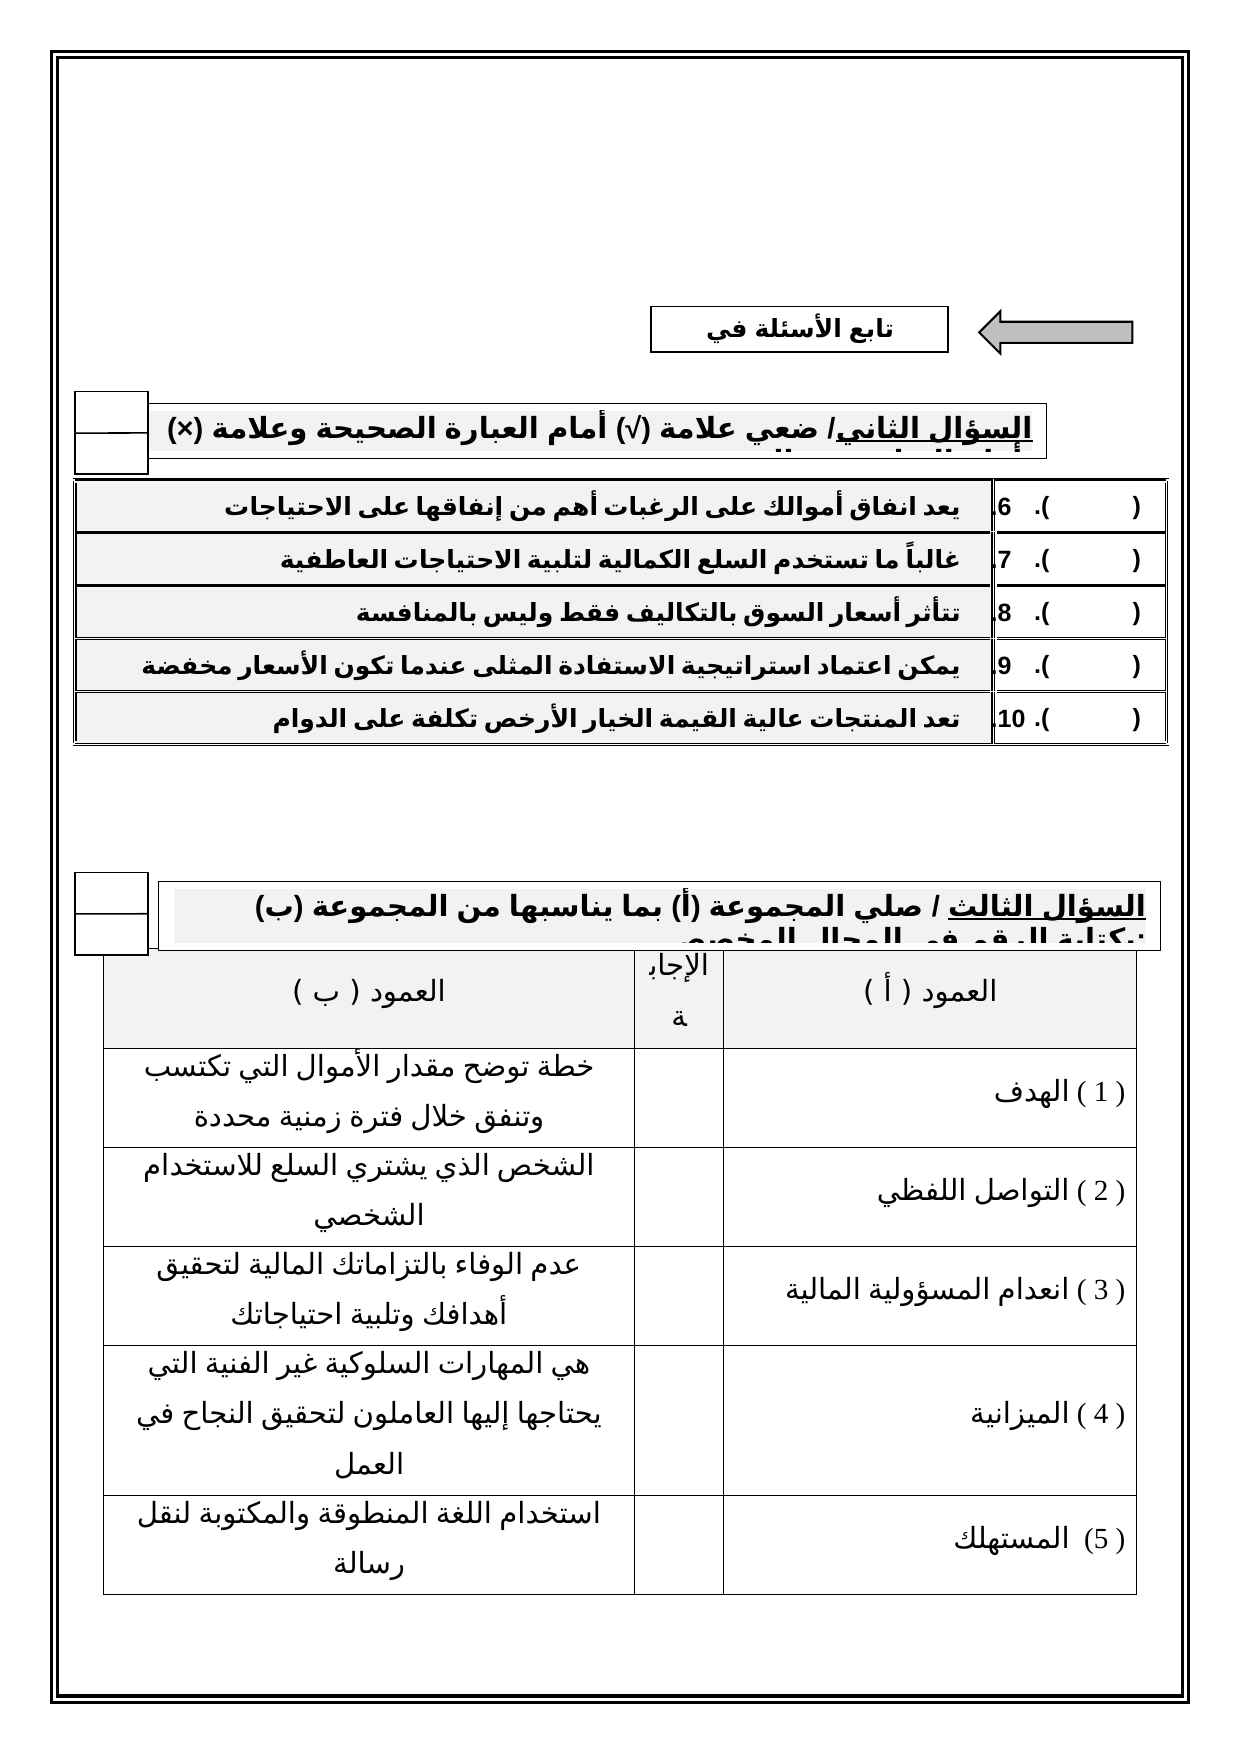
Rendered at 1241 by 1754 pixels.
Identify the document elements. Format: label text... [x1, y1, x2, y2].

table_cell [635, 1049, 723, 1147]
table_cell عدم الوفاء بالتزاماتك المالية لتحقيق أهدافك وتلبية احتياجاتك [104, 1247, 634, 1345]
table_cell ( 2 ) التواصل اللفظي [724, 1148, 1136, 1246]
table_cell ( ). [995, 584, 1165, 637]
table_cell يمكن اعتماد استراتيجية الاستفادة المثلى عندما تكون الأسعار مخفضة [77, 637, 992, 690]
table_cell ( 1 ) الهدف [724, 1049, 1136, 1147]
table_header العمود ( أ ) [724, 951, 1136, 1048]
table_cell [635, 1148, 723, 1246]
table_cell ( ). [995, 690, 1167, 743]
table_header ( ). [995, 479, 1167, 531]
table_cell ( 4 ) الميزانية [724, 1346, 1136, 1495]
table_cell ( ). [995, 637, 1165, 690]
table_cell [635, 1247, 723, 1345]
table_cell ( 5) المستهلك [724, 1496, 1136, 1594]
table_cell ( 3 ) انعدام المسؤولية المالية [724, 1247, 1136, 1345]
table_header العمود ( ب ) [104, 949, 634, 1048]
table_cell [635, 1346, 723, 1495]
table_cell تعد المنتجات عالية القيمة الخيار الأرخص تكلفة على الدوام [75, 690, 992, 743]
table_cell تتأثر أسعار السوق بالتكاليف فقط وليس بالمنافسة [77, 584, 991, 637]
table_header الإجابة [635, 951, 723, 1048]
table_cell الشخص الذي يشتري السلع للاستخدام الشخصي [104, 1148, 634, 1246]
table_cell غالباً ما تستخدم السلع الكمالية لتلبية الاحتياجات العاطفية [77, 531, 993, 584]
table_cell هي المهارات السلوكية غير الفنية التي يحتاجها إليها العاملون لتحقيق النجاح في العمل [104, 1346, 634, 1495]
table_header يعد انفاق أموالك على الرغبات أهم من إنفاقها على الاحتياجات [75, 481, 991, 531]
table_cell ( ). [993, 531, 1165, 584]
table_cell [635, 1496, 723, 1594]
table_cell خطة توضح مقدار الأموال التي تكتسب وتنفق خلال فترة زمنية محددة [104, 1049, 634, 1147]
table_cell استخدام اللغة المنطوقة والمكتوبة لنقل رسالة [104, 1496, 634, 1594]
